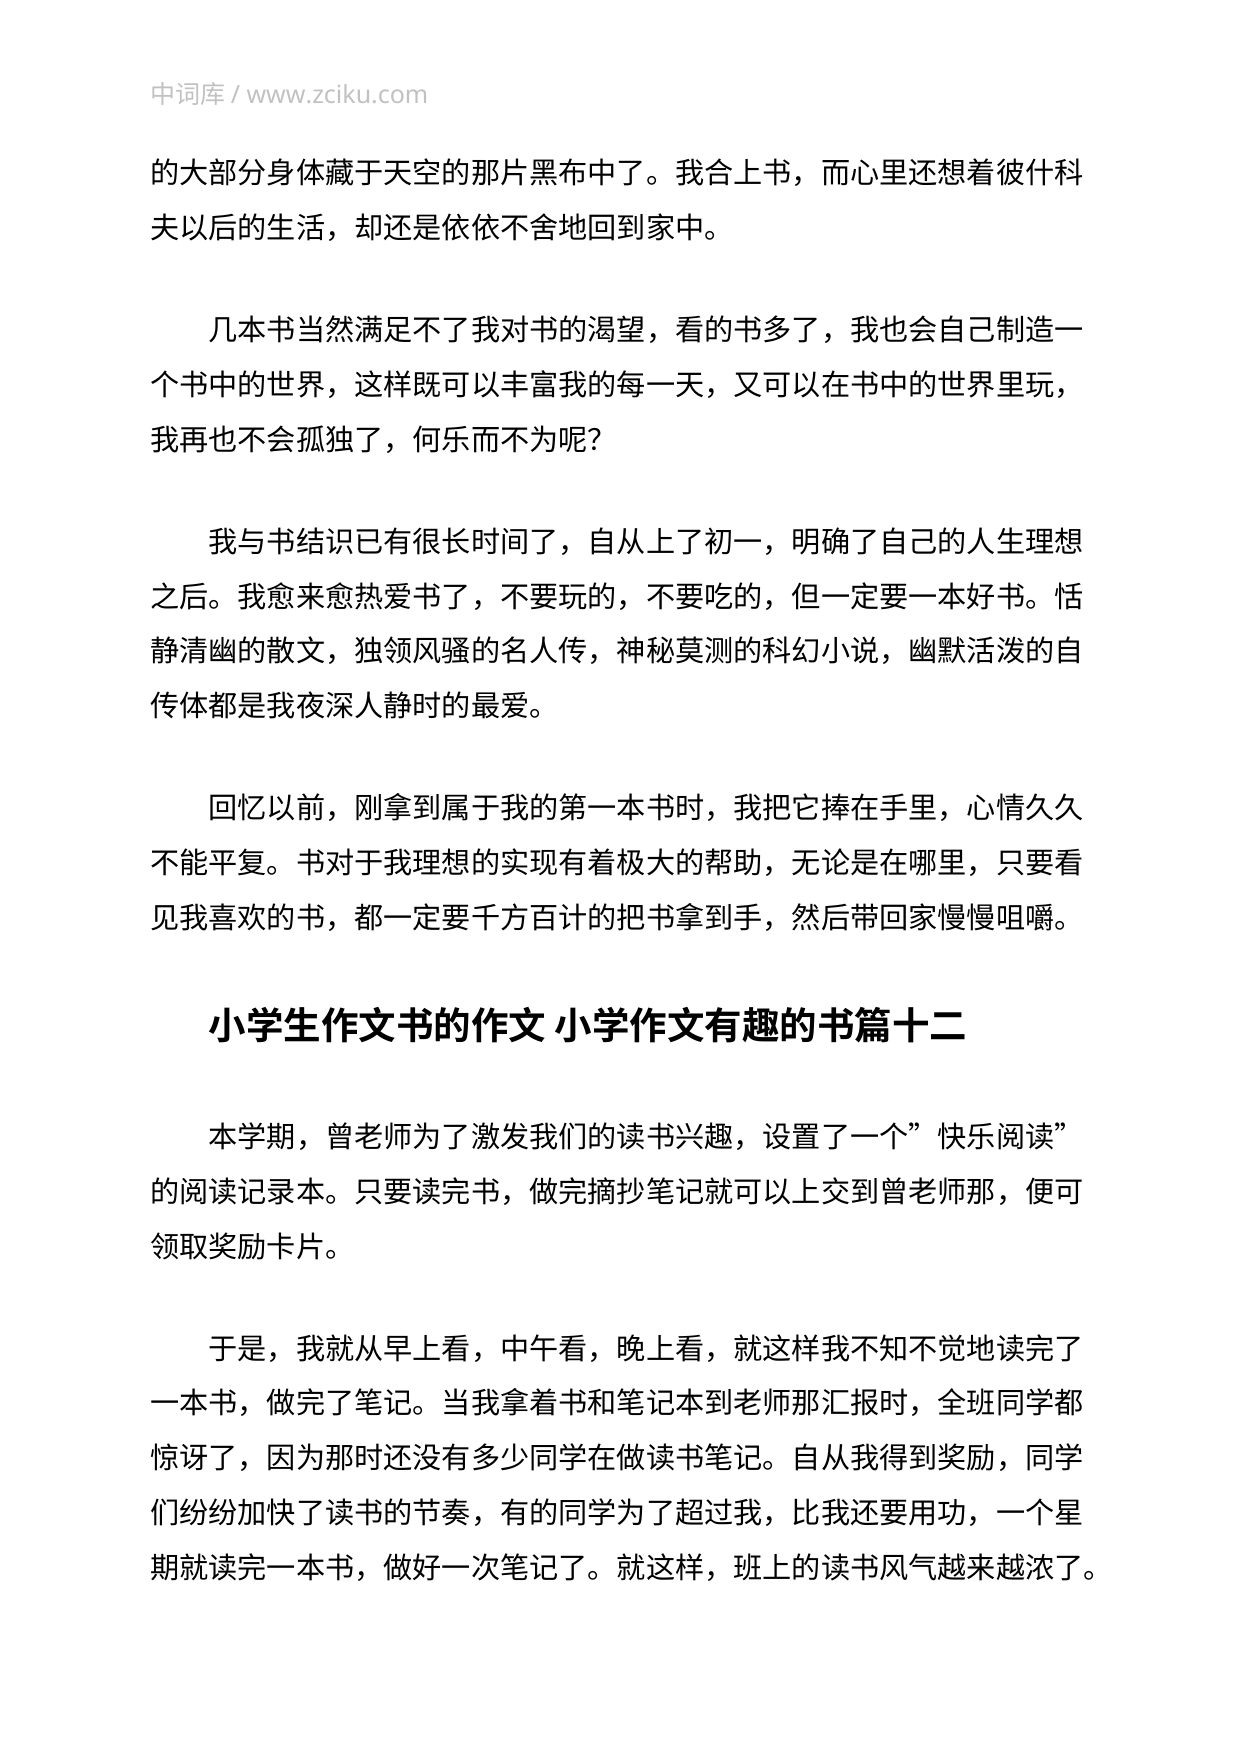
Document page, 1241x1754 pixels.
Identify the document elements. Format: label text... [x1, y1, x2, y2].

text 几本书当然满足不了我对书的渴望，看的书多了，我也会自己制造一个书中的世界，这样既可以丰富我的每一天，又可以在书中的世界里玩，我再也不会孤独了，何乐而不为呢？ [150, 307, 1090, 459]
text 本学期，曾老师为了激发我们的读书兴趣，设置了一个”快乐阅读”的阅读记录本。只要读完书，做完摘抄笔记就可以上交到曾老师那，便可领取奖励卡片。 [150, 1114, 1090, 1266]
text 我与书结识已有很长时间了，自从上了初一，明确了自己的人生理想之后。我愈来愈热爱书了，不要玩的，不要吃的，但一定要一本好书。恬静清幽的散文，独领风骚的名人传，神秘莫测的科幻小说，幽默活泼的自传体都是我夜深人静时的最爱。 [150, 518, 1090, 725]
text 回忆以前，刚拿到属于我的第一本书时，我把它捧在手里，心情久久不能平复。书对于我理想的实现有着极大的帮助，无论是在哪里，只要看见我喜欢的书，都一定要千方百计的把书拿到手，然后带回家慢慢咀嚼。 [150, 785, 1090, 937]
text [150, 150, 1090, 247]
text 小学生作文书的作文 小学作文有趣的书篇十二 [150, 996, 1090, 1051]
text 于是，我就从早上看，中午看，晚上看，就这样我不知不觉地读完了一本书，做完了笔记。当我拿着书和笔记本到老师那汇报时，全班同学都惊讶了，因为那时还没有多少同学在做读书笔记。自从我得到奖励，同学们纷纷加快了读书的节奏，有的同学为了超过我，比我还要用功，一个星期就读完一本书，做好一次笔记了。就这样，班上的读书风气越来越浓了。 [150, 1325, 1090, 1587]
